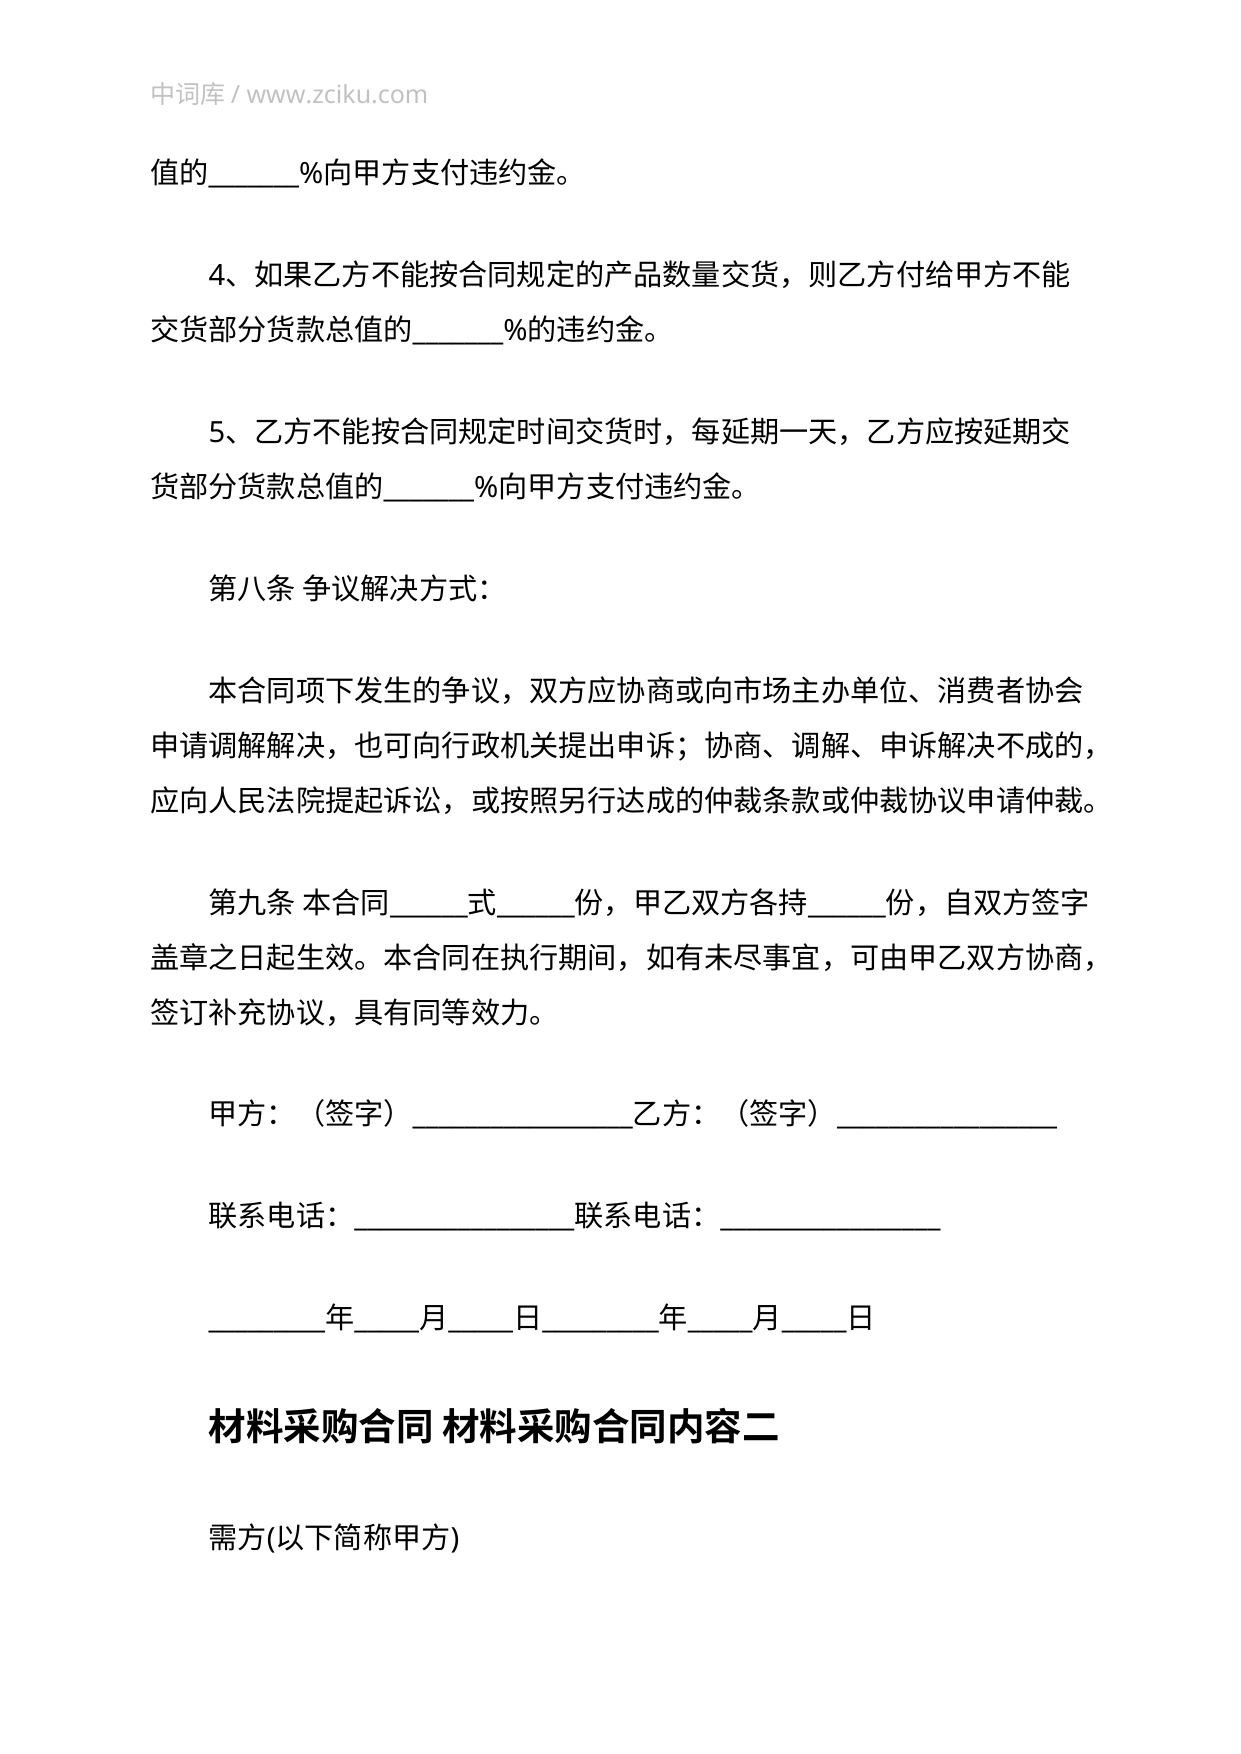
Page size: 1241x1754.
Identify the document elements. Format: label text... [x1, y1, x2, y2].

text 5、乙方不能按合同规定时间交货时，每延期一天，乙方应按延期交货部分货款总值的_______%向甲方支付违约金。 [150, 409, 1090, 506]
text 第八条 争议解决方式： [150, 566, 1090, 608]
text 甲方：（签字）_________________乙方：（签字）_________________ [150, 1091, 1090, 1133]
text 需方(以下简称甲方) [150, 1514, 1090, 1557]
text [150, 150, 1090, 192]
text 材料采购合同 材料采购合同内容二 [150, 1397, 1090, 1451]
text 联系电话：_________________联系电话：_________________ [150, 1193, 1090, 1235]
text 第九条 本合同______式______份，甲乙双方各持______份，自双方签字盖章之日起生效。本合同在执行期间，如有未尽事宜，可由甲乙双方协商，签订补充协议，具有同等效力。 [150, 879, 1090, 1031]
text 本合同项下发生的争议，双方应协商或向市场主办单位、消费者协会申请调解解决，也可向行政机关提出申诉；协商、调解、申诉解决不成的，应向人民法院提起诉讼，或按照另行达成的仲裁条款或仲裁协议申请仲裁。 [150, 668, 1090, 820]
text 4、如果乙方不能按合同规定的产品数量交货，则乙方付给甲方不能交货部分货款总值的_______%的违约金。 [150, 252, 1090, 349]
text _________年_____月_____日_________年_____月_____日 [150, 1295, 1090, 1337]
